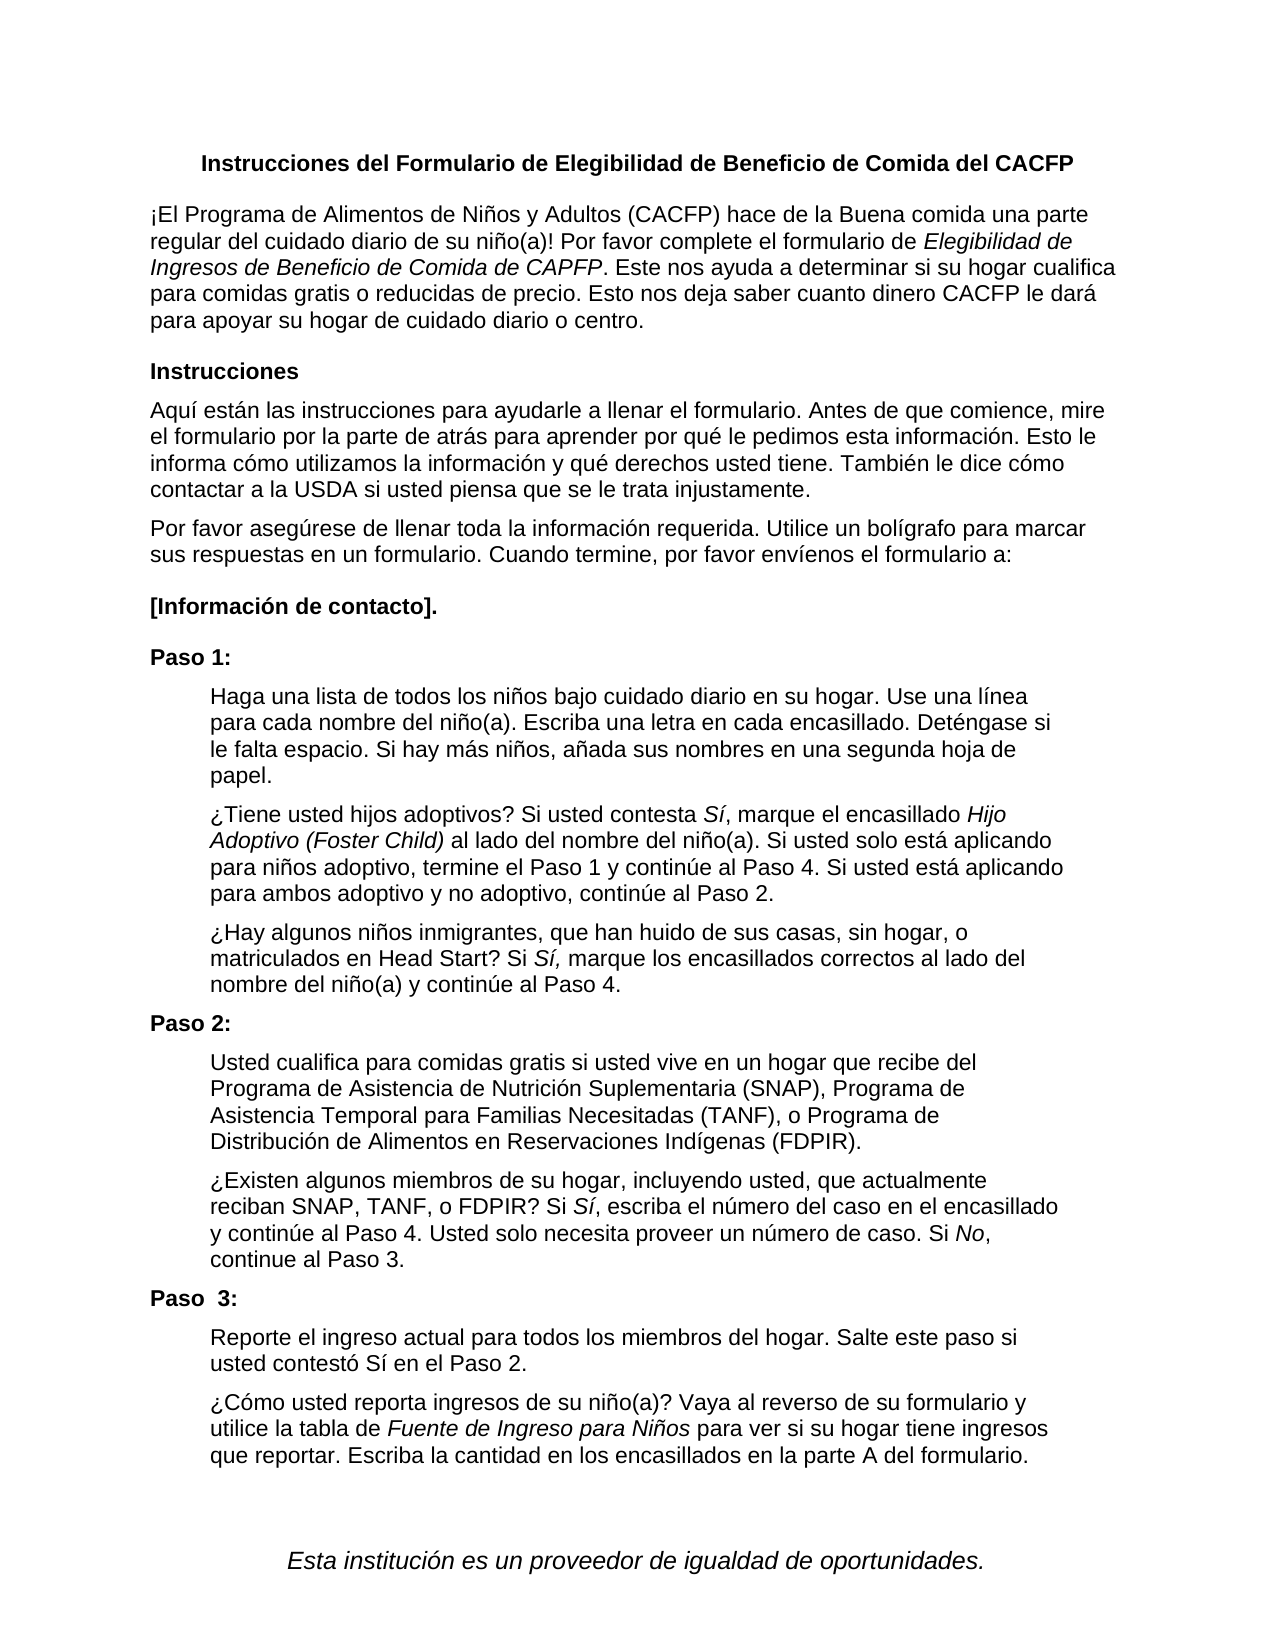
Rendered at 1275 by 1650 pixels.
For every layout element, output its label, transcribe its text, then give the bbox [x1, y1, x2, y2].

text Paso 2: [150, 1010, 1125, 1037]
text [210, 1389, 1065, 1468]
text Instrucciones del Formulario de Elegibilidad de Beneficio de Comida del CACFP [150, 150, 1125, 176]
text ¿Hay algunos niños inmigrantes, que han huido de sus casas, sin hogar, o matriculados en Head Start? Si Sí, marque los encasillados correctos al lado del nombre del niño(a) y continúe al Paso 4. [210, 919, 1065, 998]
text Reporte el ingreso actual para todos los miembros del hogar. Salte este paso si usted contestó Sí en el Paso 2. [210, 1324, 1065, 1376]
text Aquí están las instrucciones para ayudarle a llenar el formulario. Antes de que comience, mire el formulario por la parte de atrás para aprender por qué le pedimos esta información. Esto le informa cómo utilizamos la información y qué derechos usted tiene. También le dice cómo contactar a la USDA si usted piensa que se le trata injustamente. [150, 397, 1125, 502]
subtitle Instrucciones [150, 358, 1125, 384]
text Por favor asegúrese de llenar toda la información requerida. Utilice un bolígrafo para marcar sus respuestas en un formulario. Cuando termine, por favor envíenos el formulario a: [150, 515, 1125, 568]
text Haga una lista de todos los niños bajo cuidado diario en su hogar. Use una línea para cada nombre del niño(a). Escriba una letra en cada encasillado. Deténgase si le falta espacio. Si hay más niños, añada sus nombres en una segunda hoja de papel. [210, 683, 1065, 788]
text Usted cualifica para comidas gratis si usted vive en un hogar que recibe del Programa de Asistencia de Nutrición Suplementaria (SNAP), Programa de Asistencia Temporal para Familias Necesitadas (TANF), o Programa de Distribución de Alimentos en Reservaciones Indígenas (FDPIR). [210, 1049, 1065, 1154]
text ¿Existen algunos miembros de su hogar, incluyendo usted, que actualmente reciban SNAP, TANF, o FDPIR? Si Sí, escriba el número del caso en el encasillado y continúe al Paso 4. Usted solo necesita proveer un número de caso. Si No, continue al Paso 3. [210, 1167, 1065, 1272]
text ¡El Programa de Alimentos de Niños y Adultos (CACFP) hace de la Buena comida una parte regular del cuidado diario de su niño(a)! Por favor complete el formulario de Elegibilidad de Ingresos de Beneficio de Comida de CAPFP. Este nos ayuda a determinar si su hogar cualifica para comidas gratis o reducidas de precio. Esto nos deja saber cuanto dinero CACFP le dará para apoyar su hogar de cuidado diario o centro. [150, 201, 1125, 333]
text ¿Tiene usted hijos adoptivos? Si usted contesta Sí, marque el encasillado Hijo Adoptivo (Foster Child) al lado del nombre del niño(a). Si usted solo está aplicando para niños adoptivo, termine el Paso 1 y continúe al Paso 4. Si usted está aplicando para ambos adoptivo y no adoptivo, continúe al Paso 2. [210, 801, 1065, 906]
text [Información de contacto]. [150, 593, 1125, 619]
text Paso 1: [150, 644, 1125, 670]
text Paso 3: [150, 1285, 1125, 1311]
